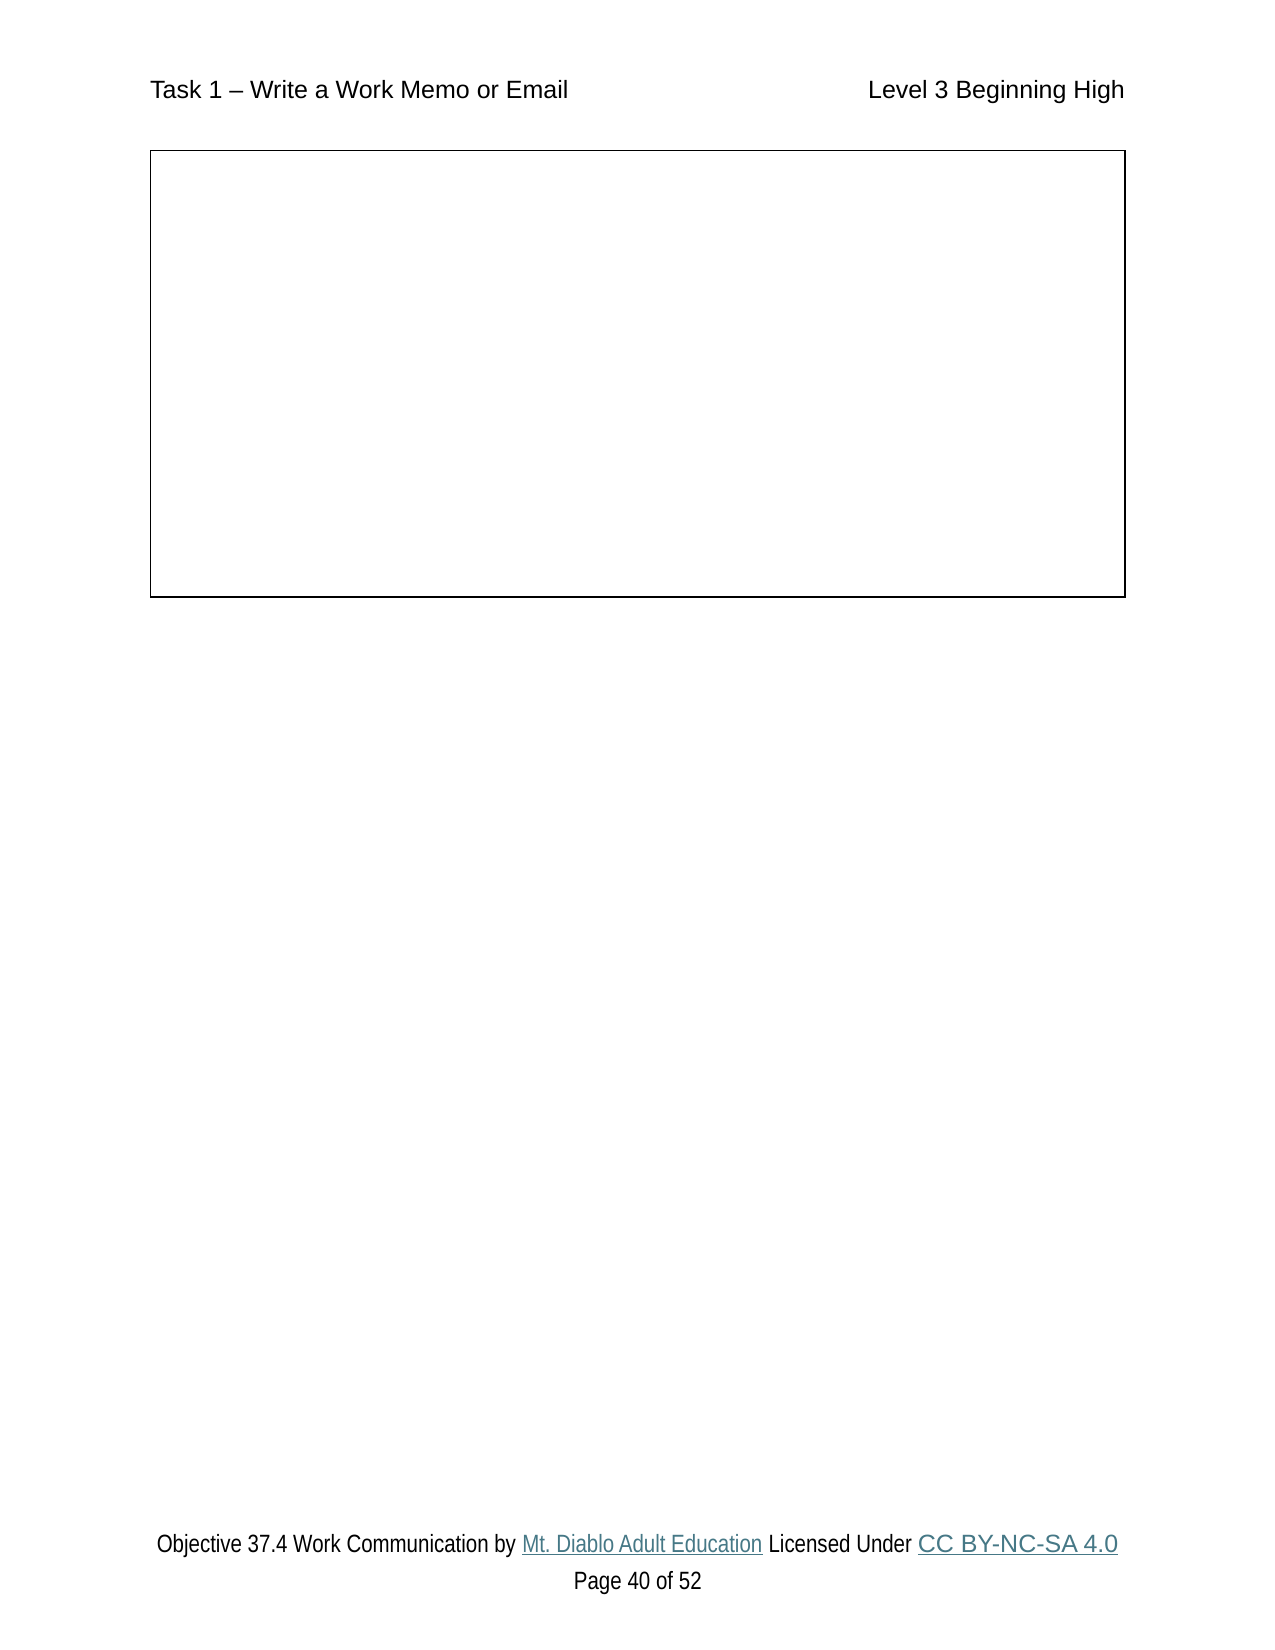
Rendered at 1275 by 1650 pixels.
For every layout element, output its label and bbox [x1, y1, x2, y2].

table_header [151, 151, 1124, 596]
